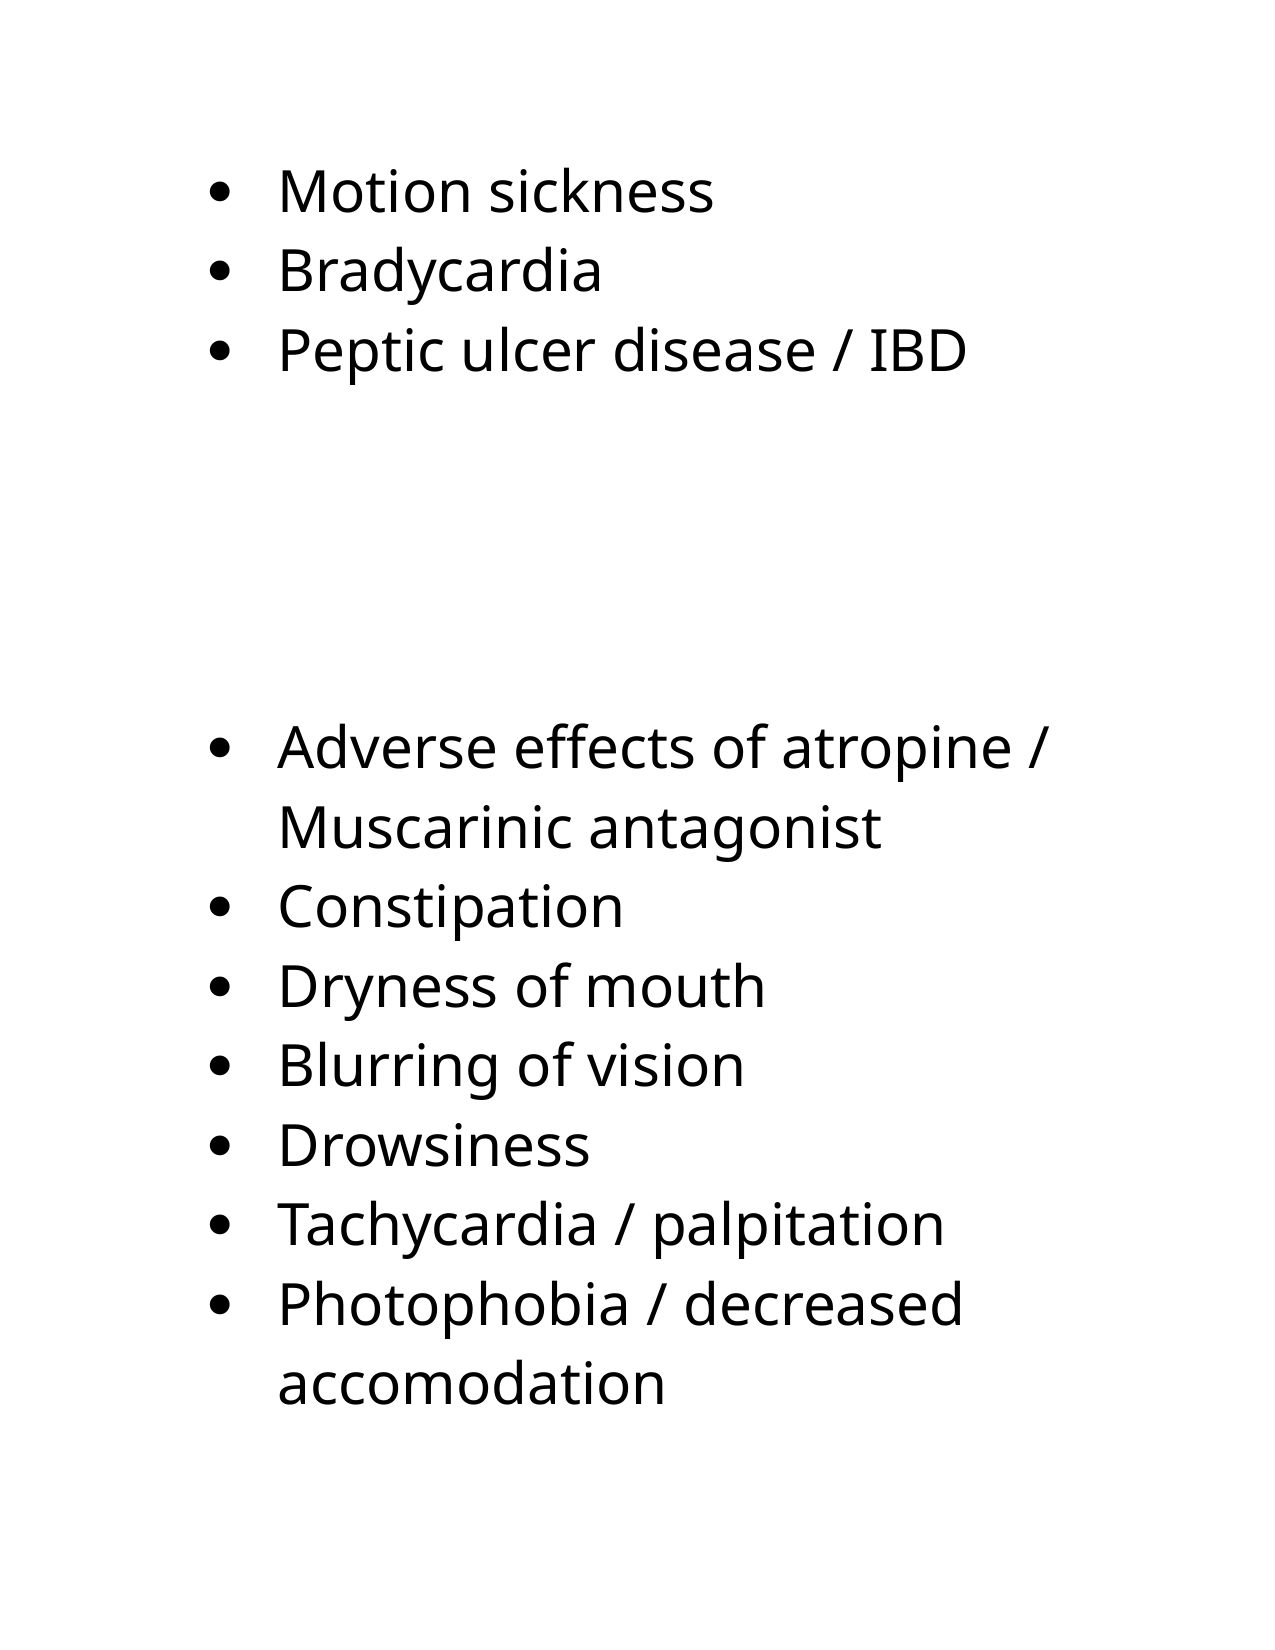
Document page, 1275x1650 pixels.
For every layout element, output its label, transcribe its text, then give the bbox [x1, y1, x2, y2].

list Peptic ulcer disease / IBD [210, 309, 1087, 388]
list Photophobia / decreased accomodation [210, 1263, 1087, 1422]
list Dryness of mouth [210, 945, 1087, 1024]
list Constipation [210, 865, 1087, 945]
list Adverse effects of atropine / Muscarinic antagonist [210, 706, 1087, 865]
list Blurring of vision [210, 1024, 1087, 1104]
list Tachycardia / palpitation [210, 1183, 1087, 1263]
list Drowsiness [210, 1104, 1087, 1183]
list Motion sickness [210, 150, 1087, 229]
list Bradycardia [210, 229, 1087, 309]
